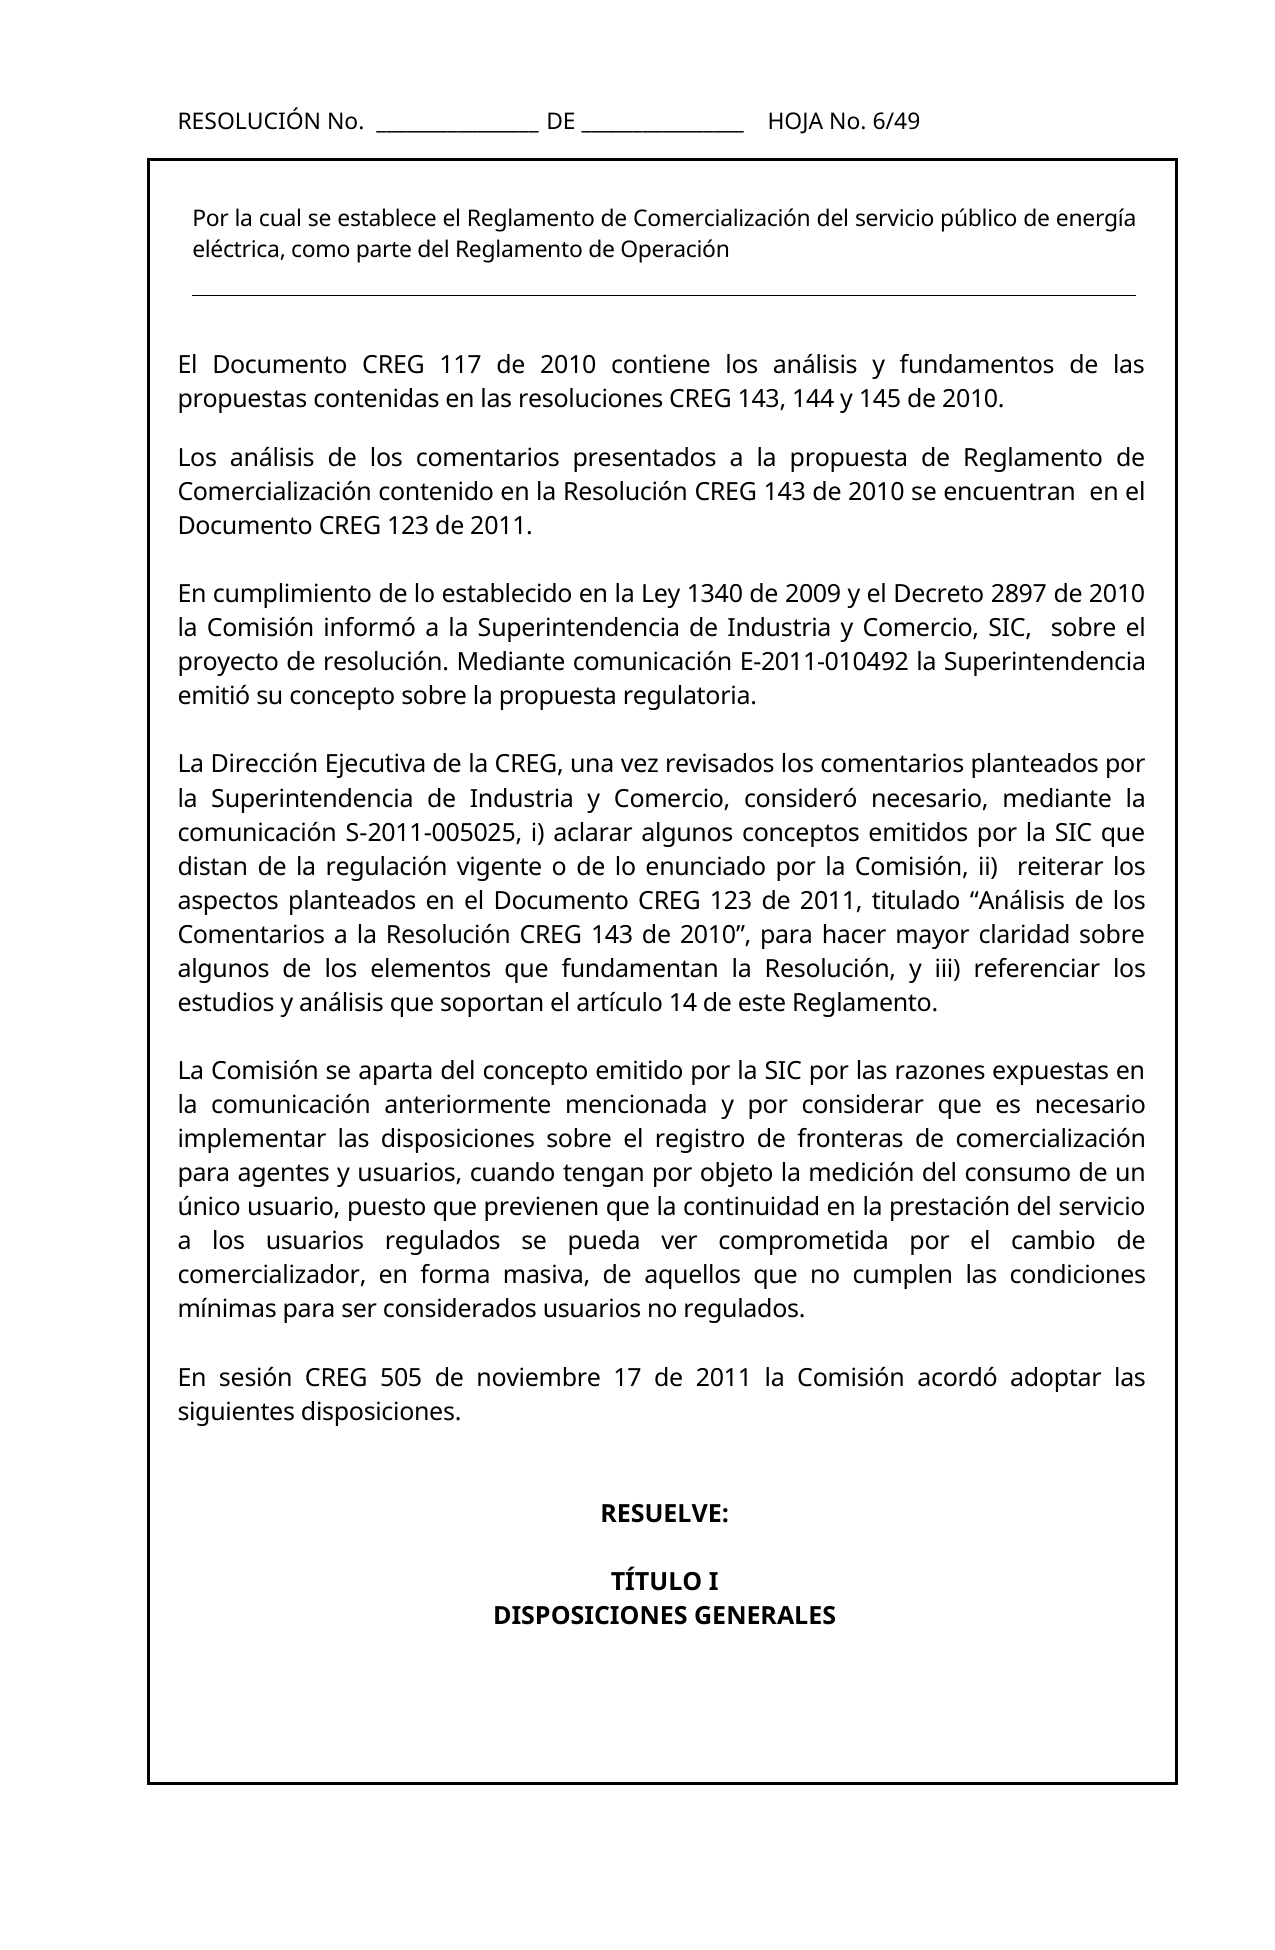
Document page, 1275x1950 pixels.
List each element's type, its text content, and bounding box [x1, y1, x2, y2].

subtitle TÍTULO I [177, 1564, 1152, 1598]
text El Documento CREG 117 de 2010 contiene los análisis y fundamentos de las propuestas contenidas en las resoluciones CREG 143, 144 y 145 de 2010. [177, 346, 1146, 414]
text En sesión CREG 505 de noviembre 17 de 2011 la Comisión acordó adoptar las siguientes disposiciones. [177, 1359, 1146, 1427]
text Los análisis de los comentarios presentados a la propuesta de Reglamento de Comercialización contenido en la Resolución CREG 143 de 2010 se encuentran en el Documento CREG 123 de 2011. [177, 439, 1146, 542]
text RESUELVE: [177, 1496, 1152, 1529]
text En cumplimiento de lo establecido en la Ley 1340 de 2009 y el Decreto 2897 de 2010 la Comisión informó a la Superintendencia de Industria y Comercio, SIC, sobre el proyecto de resolución. Mediante comunicación E-2011-010492 la Superintendencia emitió su concepto sobre la propuesta regulatoria. [177, 576, 1146, 712]
text La Dirección Ejecutiva de la CREG, una vez revisados los comentarios planteados por la Superintendencia de Industria y Comercio, consideró necesario, mediante la comunicación S-2011-005025, i) aclarar algunos conceptos emitidos por la SIC que distan de la regulación vigente o de lo enunciado por la Comisión, ii) reiterar los aspectos planteados en el Documento CREG 123 de 2011, titulado “Análisis de los Comentarios a la Resolución CREG 143 de 2010”, para hacer mayor claridad sobre algunos de los elementos que fundamentan la Resolución, y iii) referenciar los estudios y análisis que soportan el artículo 14 de este Reglamento. [177, 746, 1146, 1019]
subtitle DISPOSICIONES GENERALES [177, 1598, 1152, 1632]
text La Comisión se aparta del concepto emitido por la SIC por las razones expuestas en la comunicación anteriormente mencionada y por considerar que es necesario implementar las disposiciones sobre el registro de fronteras de comercialización para agentes y usuarios, cuando tengan por objeto la medición del consumo de un único usuario, puesto que previenen que la continuidad en la prestación del servicio a los usuarios regulados se pueda ver comprometida por el cambio de comercializador, en forma masiva, de aquellos que no cumplen las condiciones mínimas para ser considerados usuarios no regulados. [177, 1053, 1146, 1325]
